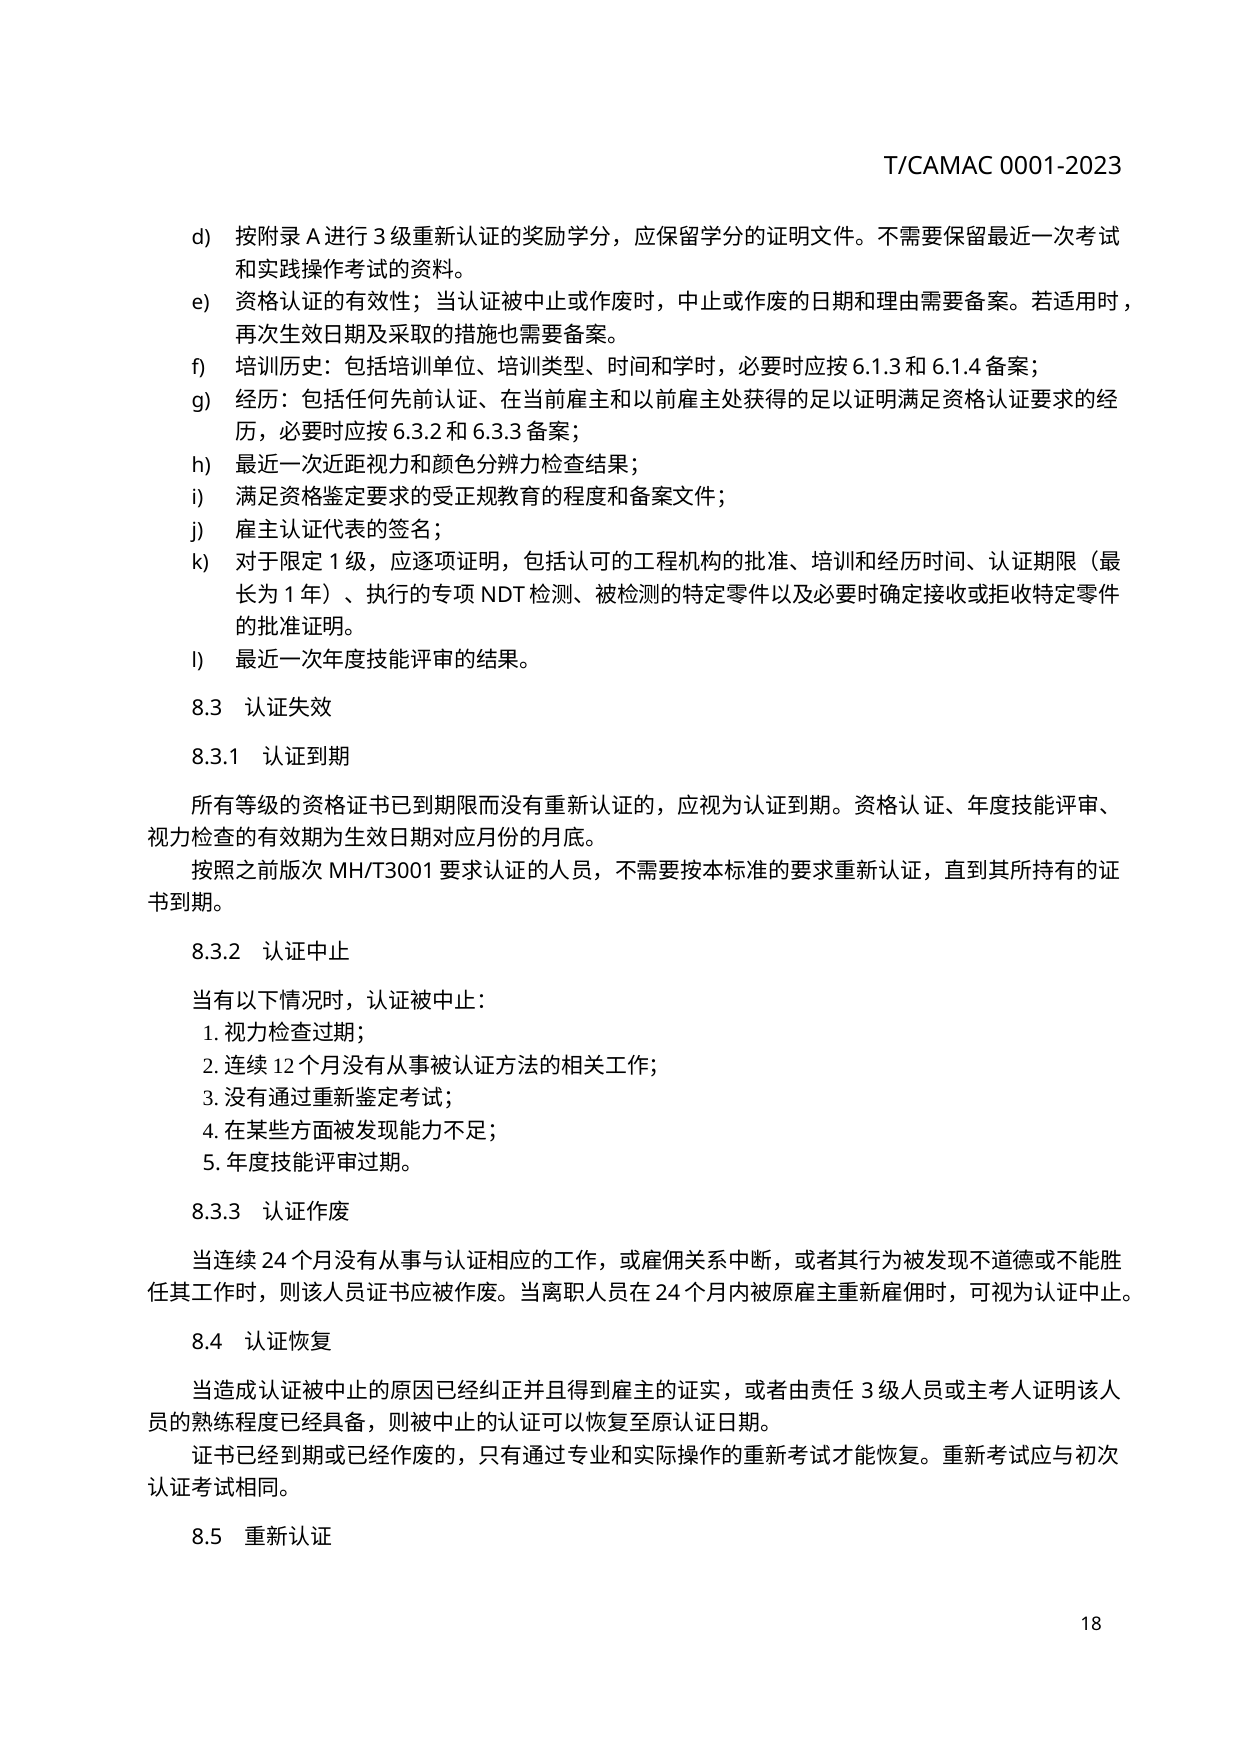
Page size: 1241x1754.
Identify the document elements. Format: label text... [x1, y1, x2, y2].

text 培训历史：包括培训单位、培训类型、时间和学时，必要时应按6.1.3和6.1.4备案； [191, 349, 1122, 381]
text 4. 在某些方面被发现能力不足； [148, 1112, 1122, 1145]
text 认证中止 [148, 934, 1122, 966]
text 对于限定1级，应逐项证明，包括认可的工程机构的批准、培训和经历时间、认证期限（最长为1年）、执行的专项NDT检测、被检测的特定零件以及必要时确定接收或拒收特定零件的批准证明。 [191, 544, 1122, 641]
text 1. 视力检查过期； [148, 1015, 1122, 1047]
text 所有等级的资格证书已到期限而没有重新认证的，应视为认证到期。资格认证、年度技能评审、视力检查的有效期为生效日期对应月份的月底。 [148, 787, 1122, 852]
text 资格认证的有效性；当认证被中止或作废时，中止或作废的日期和理由需要备案。若适用时，再次生效日期及采取的措施也需要备案。 [191, 284, 1122, 349]
text 满足资格鉴定要求的受正规教育的程度和备案文件； [191, 479, 1122, 511]
text 3. 没有通过重新鉴定考试； [148, 1080, 1122, 1112]
text 证书已经到期或已经作废的，只有通过专业和实际操作的重新考试才能恢复。重新考试应与初次认证考试相同。 [148, 1437, 1122, 1502]
text 当有以下情况时，认证被中止： [148, 982, 1122, 1015]
text 按附录A进行3级重新认证的奖励学分，应保留学分的证明文件。不需要保留最近一次考试和实践操作考试的资料。 [191, 219, 1122, 284]
text 2. 连续12个月没有从事被认证方法的相关工作； [148, 1047, 1122, 1080]
text 5. 年度技能评审过期。 [148, 1145, 1122, 1177]
text 认证失效 [148, 690, 1122, 722]
text 重新认证 [148, 1519, 1122, 1551]
text 按照之前版次MH/T3001要求认证的人员，不需要按本标准的要求重新认证，直到其所持有的证书到期。 [148, 852, 1122, 917]
text 当造成认证被中止的原因已经纠正并且得到雇主的证实，或者由责任3级人员或主考人证明该人员的熟练程度已经具备，则被中止的认证可以恢复至原认证日期。 [148, 1372, 1122, 1437]
text 最近一次近距视力和颜色分辨力检查结果； [191, 446, 1122, 479]
text 认证恢复 [148, 1324, 1122, 1356]
text 认证作废 [148, 1194, 1122, 1226]
text 雇主认证代表的签名； [191, 511, 1122, 544]
text 最近一次年度技能评审的结果。 [191, 641, 1122, 674]
text 当连续24个月没有从事与认证相应的工作，或雇佣关系中断，或者其行为被发现不道德或不能胜任其工作时，则该人员证书应被作废。当离职人员在24个月内被原雇主重新雇佣时，可视为认证中止。 [148, 1242, 1122, 1307]
text 认证到期 [148, 739, 1122, 771]
text 经历：包括任何先前认证、在当前雇主和以前雇主处获得的足以证明满足资格认证要求的经历，必要时应按6.3.2和6.3.3备案； [191, 381, 1122, 446]
